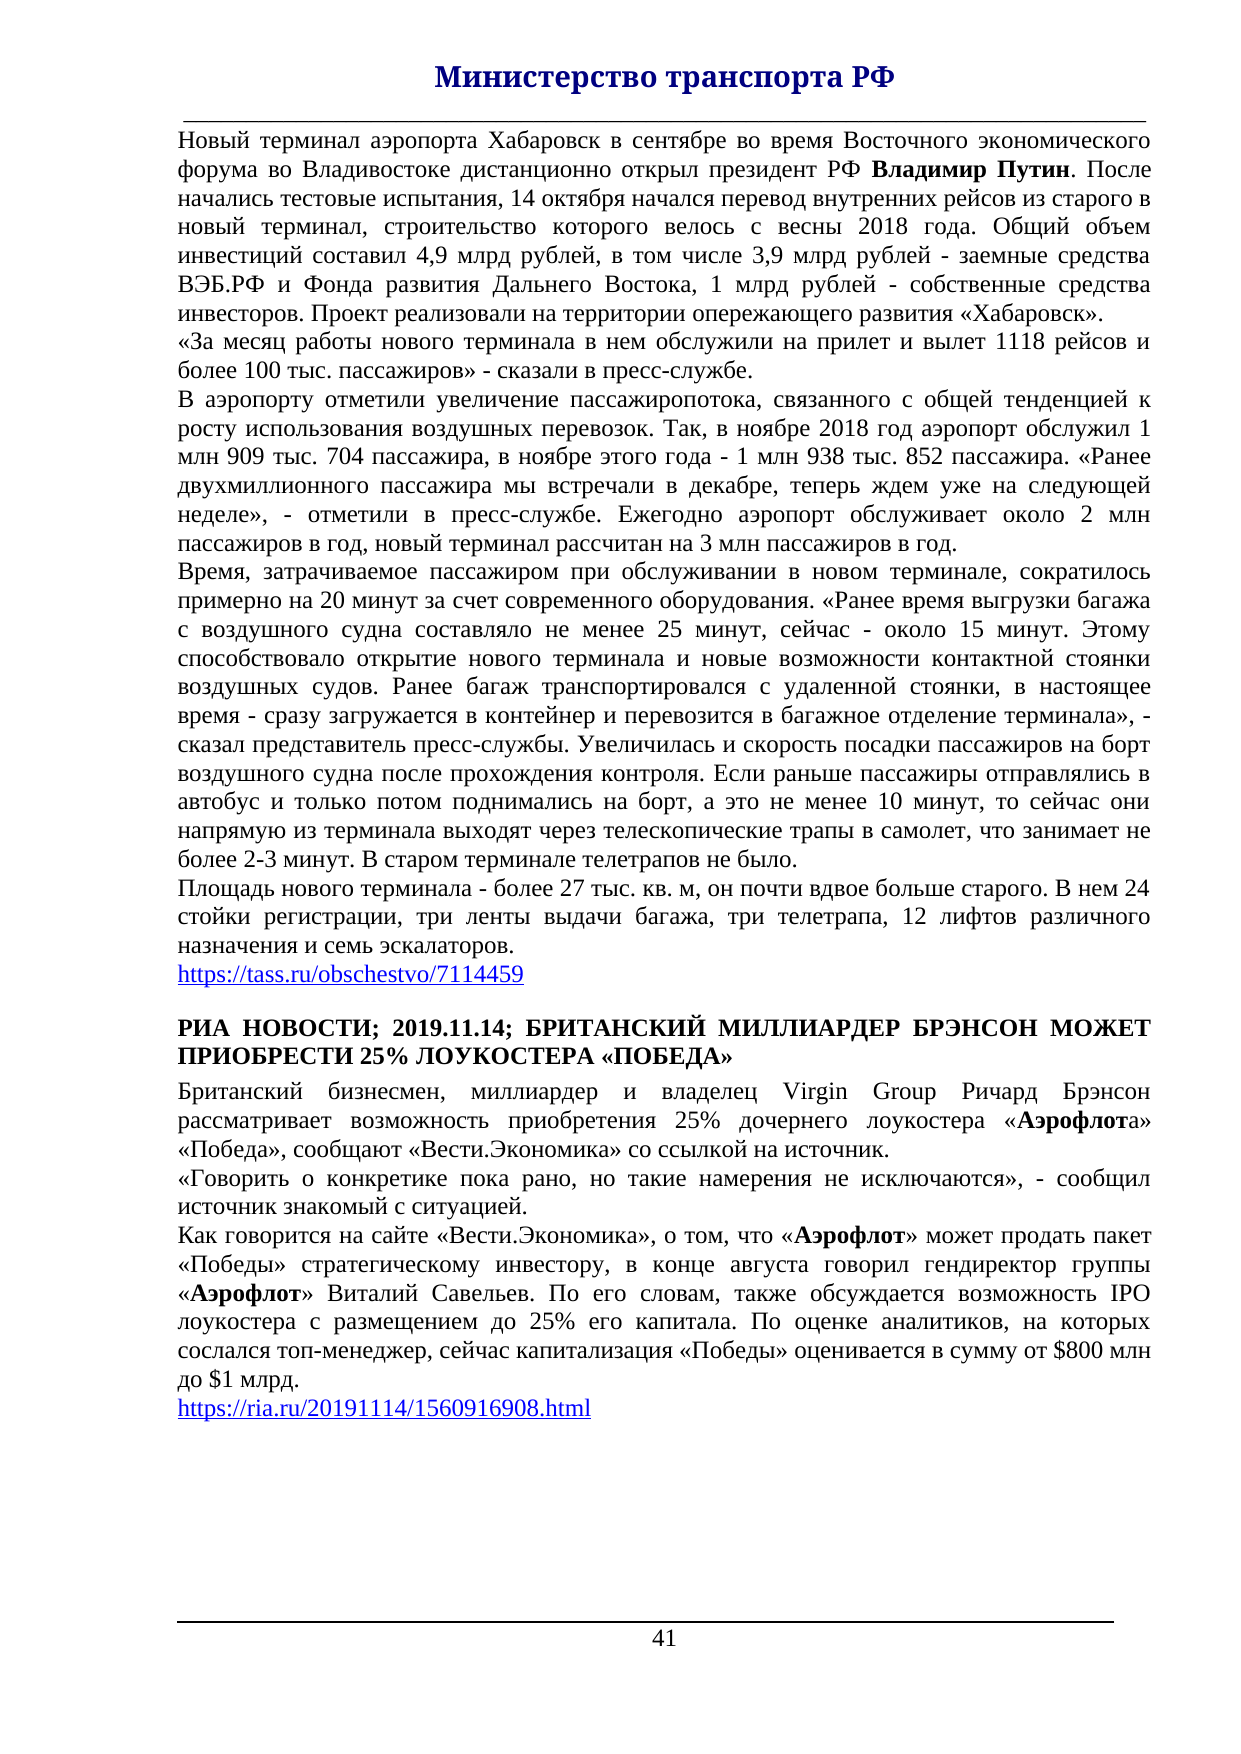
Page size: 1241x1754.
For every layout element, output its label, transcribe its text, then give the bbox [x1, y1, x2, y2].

text «За месяц работы нового терминала в нем обслужили на прилет и вылет 1118 рейсов и более 100 тыс. пассажиров» - сказали в пресс-службе. [177, 326, 1152, 384]
text Время, затрачиваемое пассажиром при обслуживании в новом терминале, сократилось примерно на 20 минут за счет современного оборудования. «Ранее время выгрузки багажа с воздушного судна составляло не менее 25 минут, сейчас - около 15 минут. Этому способствовало открытие нового терминала и новые возможности контактной стоянки воздушных судов. Ранее багаж транспортировался с удаленной стоянки, в настоящее время - сразу загружается в контейнер и перевозится в багажное отделение терминала», - сказал представитель пресс-службы. Увеличилась и скорость посадки пассажиров на борт воздушного судна после прохождения контроля. Если раньше пассажиры отправлялись в автобус и только потом поднимались на борт, а это не менее 10 минут, то сейчас они напрямую из терминала выходят через телескопические трапы в самолет, что занимает не более 2-3 минут. В старом терминале телетрапов не было. [177, 556, 1152, 873]
text https://tass.ru/obschestvo/7114459 [177, 959, 1152, 988]
subtitle РИА НОВОСТИ; 2019.11.14; БРИТАНСКИЙ МИЛЛИАРДЕР БРЭНСОН МОЖЕТ ПРИОБРЕСТИ 25% ЛОУКОСТЕРА «ПОБЕДА» [177, 1013, 1152, 1070]
text Британский бизнесмен, миллиардер и владелец Virgin Group Ричард Брэнсон рассматривает возможность приобретения 25% дочернего лоукостера «Аэрофлота» «Победа», сообщают «Вести.Экономика» со ссылкой на источник. [177, 1076, 1152, 1163]
text Как говорится на сайте «Вести.Экономика», о том, что «Аэрофлот» может продать пакет «Победы» стратегическому инвестору, в конце августа говорил гендиректор группы «Аэрофлот» Виталий Савельев. По его словам, также обсуждается возможность IPO лоукостера с размещением до 25% его капитала. По оценке аналитиков, на которых сослался топ-менеджер, сейчас капитализация «Победы» оценивается в сумму от $800 млн до $1 млрд. [177, 1220, 1152, 1393]
text https://ria.ru/20191114/1560916908.html [177, 1393, 1152, 1421]
text Новый терминал аэропорта Хабаровск в сентябре во время Восточного экономического форума во Владивостоке дистанционно открыл президент РФ Владимир Путин. После начались тестовые испытания, 14 октября начался перевод внутренних рейсов из старого в новый терминал, строительство которого велось с весны 2018 года. Общий объем инвестиций составил 4,9 млрд рублей, в том числе 3,9 млрд рублей - заемные средства ВЭБ.РФ и Фонда развития Дальнего Востока, 1 млрд рублей - собственные средства инвесторов. Проект реализовали на территории опережающего развития «Хабаровск». [177, 125, 1152, 326]
text «Говорить о конкретике пока рано, но такие намерения не исключаются», - сообщил источник знакомый с ситуацией. [177, 1163, 1152, 1220]
text В аэропорту отметили увеличение пассажиропотока, связанного с общей тенденцией к росту использования воздушных перевозок. Так, в ноябре 2018 год аэропорт обслужил 1 млн 909 тыс. 704 пассажира, в ноябре этого года - 1 млн 938 тыс. 852 пассажира. «Ранее двухмиллионного пассажира мы встречали в декабре, теперь ждем уже на следующей неделе», - отметили в пресс-службе. Ежегодно аэропорт обслуживает около 2 млн пассажиров в год, новый терминал рассчитан на 3 млн пассажиров в год. [177, 384, 1152, 556]
text Площадь нового терминала - более 27 тыс. кв. м, он почти вдвое больше старого. В нем 24 стойки регистрации, три ленты выдачи багажа, три телетрапа, 12 лифтов различного назначения и семь эскалаторов. [177, 873, 1152, 959]
